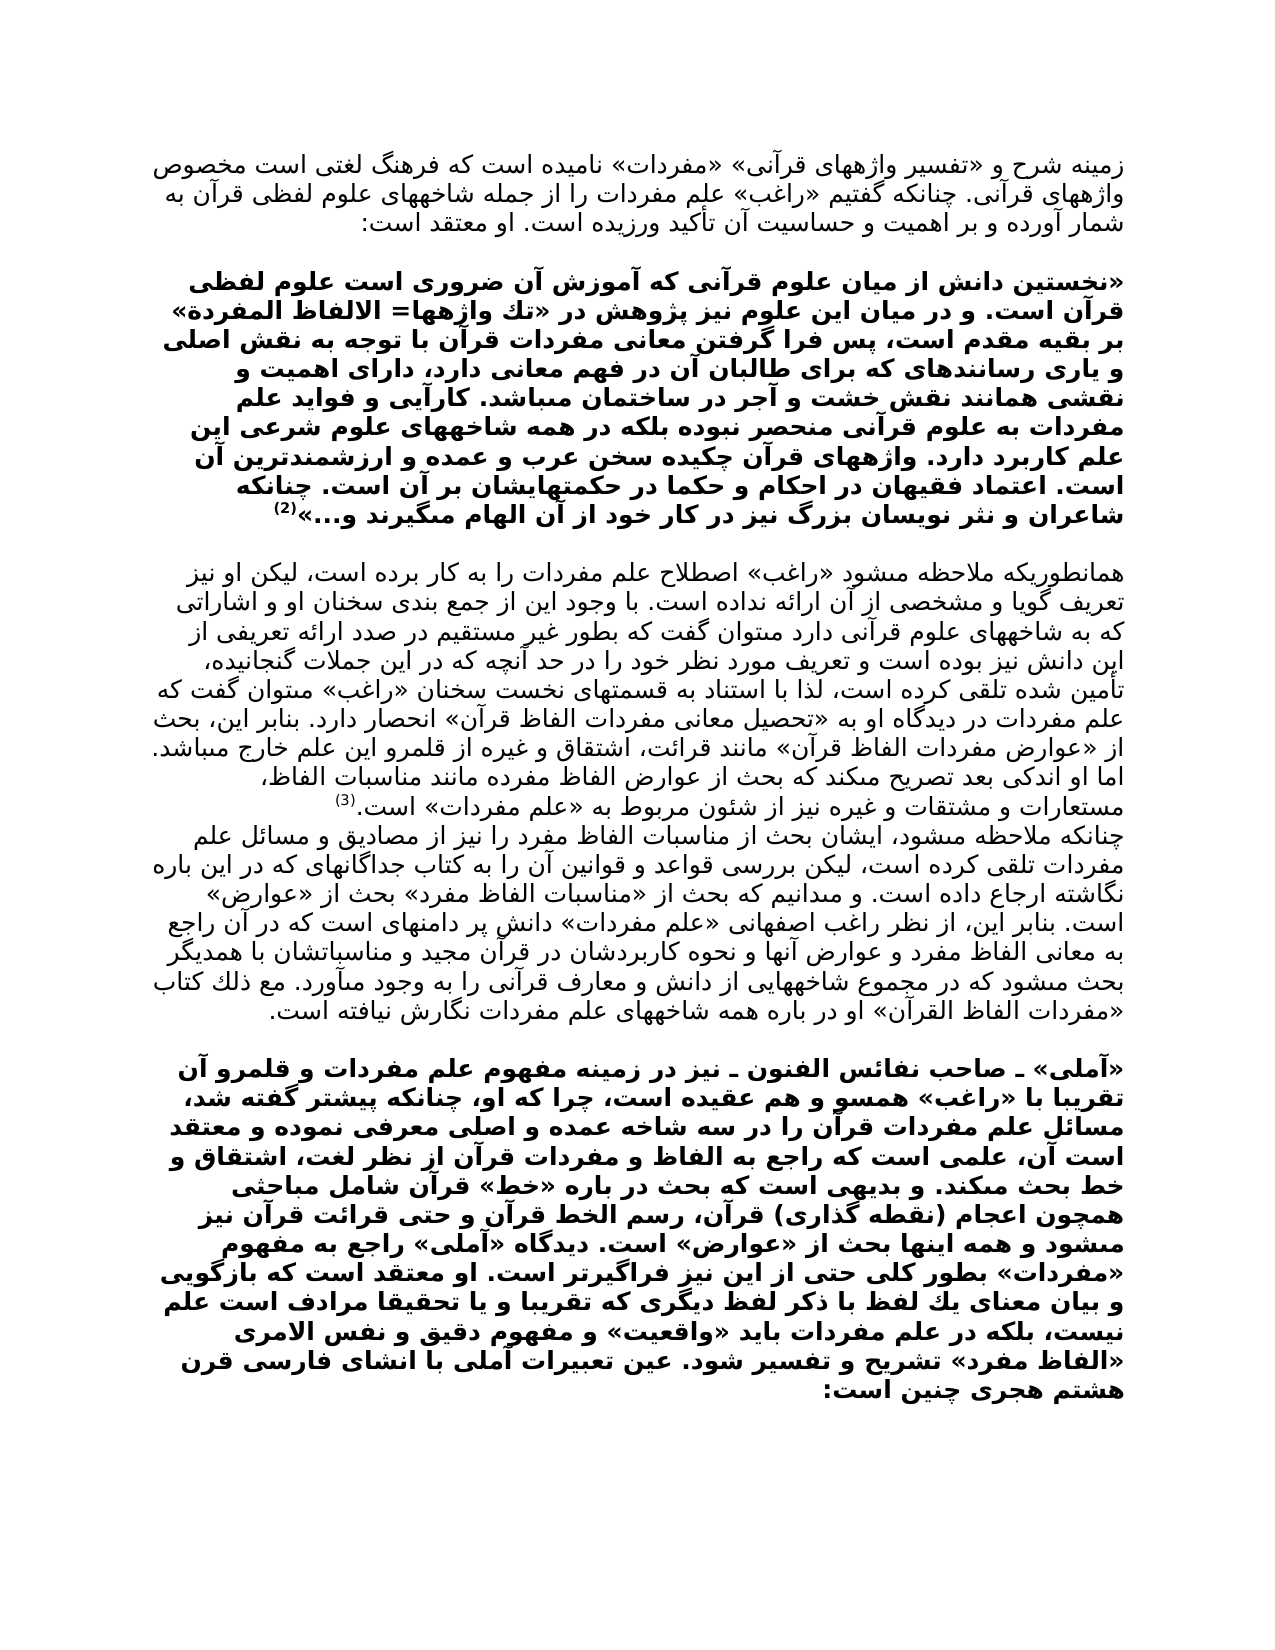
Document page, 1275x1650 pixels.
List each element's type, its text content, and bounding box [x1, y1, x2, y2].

text همانطوريكه ملاحظه مى‏شود «راغب» اصطلاح علم مفردات را به كار برده است، ليكن او نيز تعريف گويا و مشخصى از آن ارائه نداده است. با وجود اين از جمع بندى سخنان او و اشاراتى كه به شاخه‏هاى علوم قرآنى دارد مى‏توان گفت كه بطور غير مستقيم در صدد ارائه تعريفى از اين دانش نيز بوده است و تعريف مورد نظر خود را در حد آنچه كه در اين جملات گنجانيده، تأمين شده تلقى كرده است، لذا با استناد به قسمتهاى نخست سخنان «راغب» مى‏توان گفت كه علم مفردات در ديدگاه او به «تحصيل معانى مفردات الفاظ قرآن» انحصار دارد. بنابر اين، بحث از «عوارض مفردات الفاظ قرآن» مانند قرائت، اشتقاق و غيره از قلمرو اين علم خارج مى‏باشد. اما او اندكى بعد تصريح مى‏كند كه بحث از عوارض الفاظ مفرده مانند مناسبات الفاظ، مستعارات و مشتقات و غيره نيز از شئون مربوط به «علم مفردات» است.(3) [150, 558, 1125, 821]
text چنانكه ملاحظه مى‏شود، ايشان بحث از مناسبات الفاظ مفرد را نيز از مصاديق و مسائل علم مفردات تلقى كرده است، ليكن بررسى قواعد و قوانين آن را به كتاب جداگانه‏اى كه در اين باره نگاشته ارجاع داده است. و مىدانيم كه بحث از «مناسبات الفاظ مفرد» بحث از «عوارض» است. بنابر اين، از نظر راغب اصفهانى «علم مفردات» دانش پر دامنه‏اى است كه در آن راجع به معانى الفاظ مفرد و عوارض آنها و نحوه كاربردشان در قرآن مجيد و مناسباتشان با همديگر بحث مى‏شود كه در مجموع شاخه‏هايى از دانش و معارف قرآنى را به وجود مى‏آورد. مع ذلك كتاب «مفردات الفاظ القرآن» او در باره همه شاخه‏هاى علم مفردات نگارش نيافته است. [150, 821, 1125, 1025]
text «آملى» ـ صاحب نفائس الفنون ـ نيز در زمينه مفهوم علم مفردات و قلمرو آن تقريبا با «راغب» همسو و هم عقيده است، چرا كه او، چنانكه پيشتر گفته شد، مسائل علم مفردات قرآن را در سه شاخه عمده و اصلى معرفى نموده و معتقد است آن، علمى است كه راجع به الفاظ و مفردات قرآن از نظر لغت، اشتقاق و خط بحث مى‏كند. و بديهى است كه بحث در باره «خط» قرآن شامل مباحثى همچون اعجام (نقطه گذارى) قرآن، رسم الخط قرآن و حتى قرائت قرآن نيز مى‏شود و همه اينها بحث از «عوارض» است. ديدگاه «آملى» راجع به مفهوم «مفردات» بطور كلى حتى از اين نيز فراگيرتر است. او معتقد است كه بازگويى و بيان معناى يك لفظ با ذكر لفظ ديگرى كه تقريبا و يا تحقيقا مرادف است علم نيست، بلكه در علم مفردات بايد «واقعيت» و مفهوم دقيق و نفس الامرى «الفاظ مفرد» تشريح و تفسير شود. عين تعبيرات آملى با انشاى فارسى قرن هشتم هجرى چنين است: [150, 1054, 1125, 1404]
text «نخستين دانش از ميان علوم قرآنى كه آموزش آن ضرورى است علوم لفظى قرآن است. و در ميان اين علوم نيز پژوهش در «تك واژه‏ها= الالفاظ المفردة» بر بقيه مقدم است، پس فرا گرفتن معانى مفردات قرآن با توجه به نقش اصلى و يارى رساننده‏اى كه براى طالبان آن در فهم معانى دارد، داراى اهميت و نقشى همانند نقش خشت و آجر در ساختمان مى‏باشد. كارآيى و فوايد علم مفردات به علوم قرآنى منحصر نبوده بلكه در همه شاخه‏هاى علوم شرعى اين علم كاربرد دارد. واژه‏هاى قرآن چكيده سخن عرب و عمده و ارزشمندترين آن است. اعتماد فقيهان در احكام و حكما در حكمتهايشان بر آن است. چنانكه شاعران و نثر نويسان بزرگ نيز در كار خود از آن الهام مى‏گيرند و...»(2) [150, 267, 1125, 529]
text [150, 150, 1125, 237]
